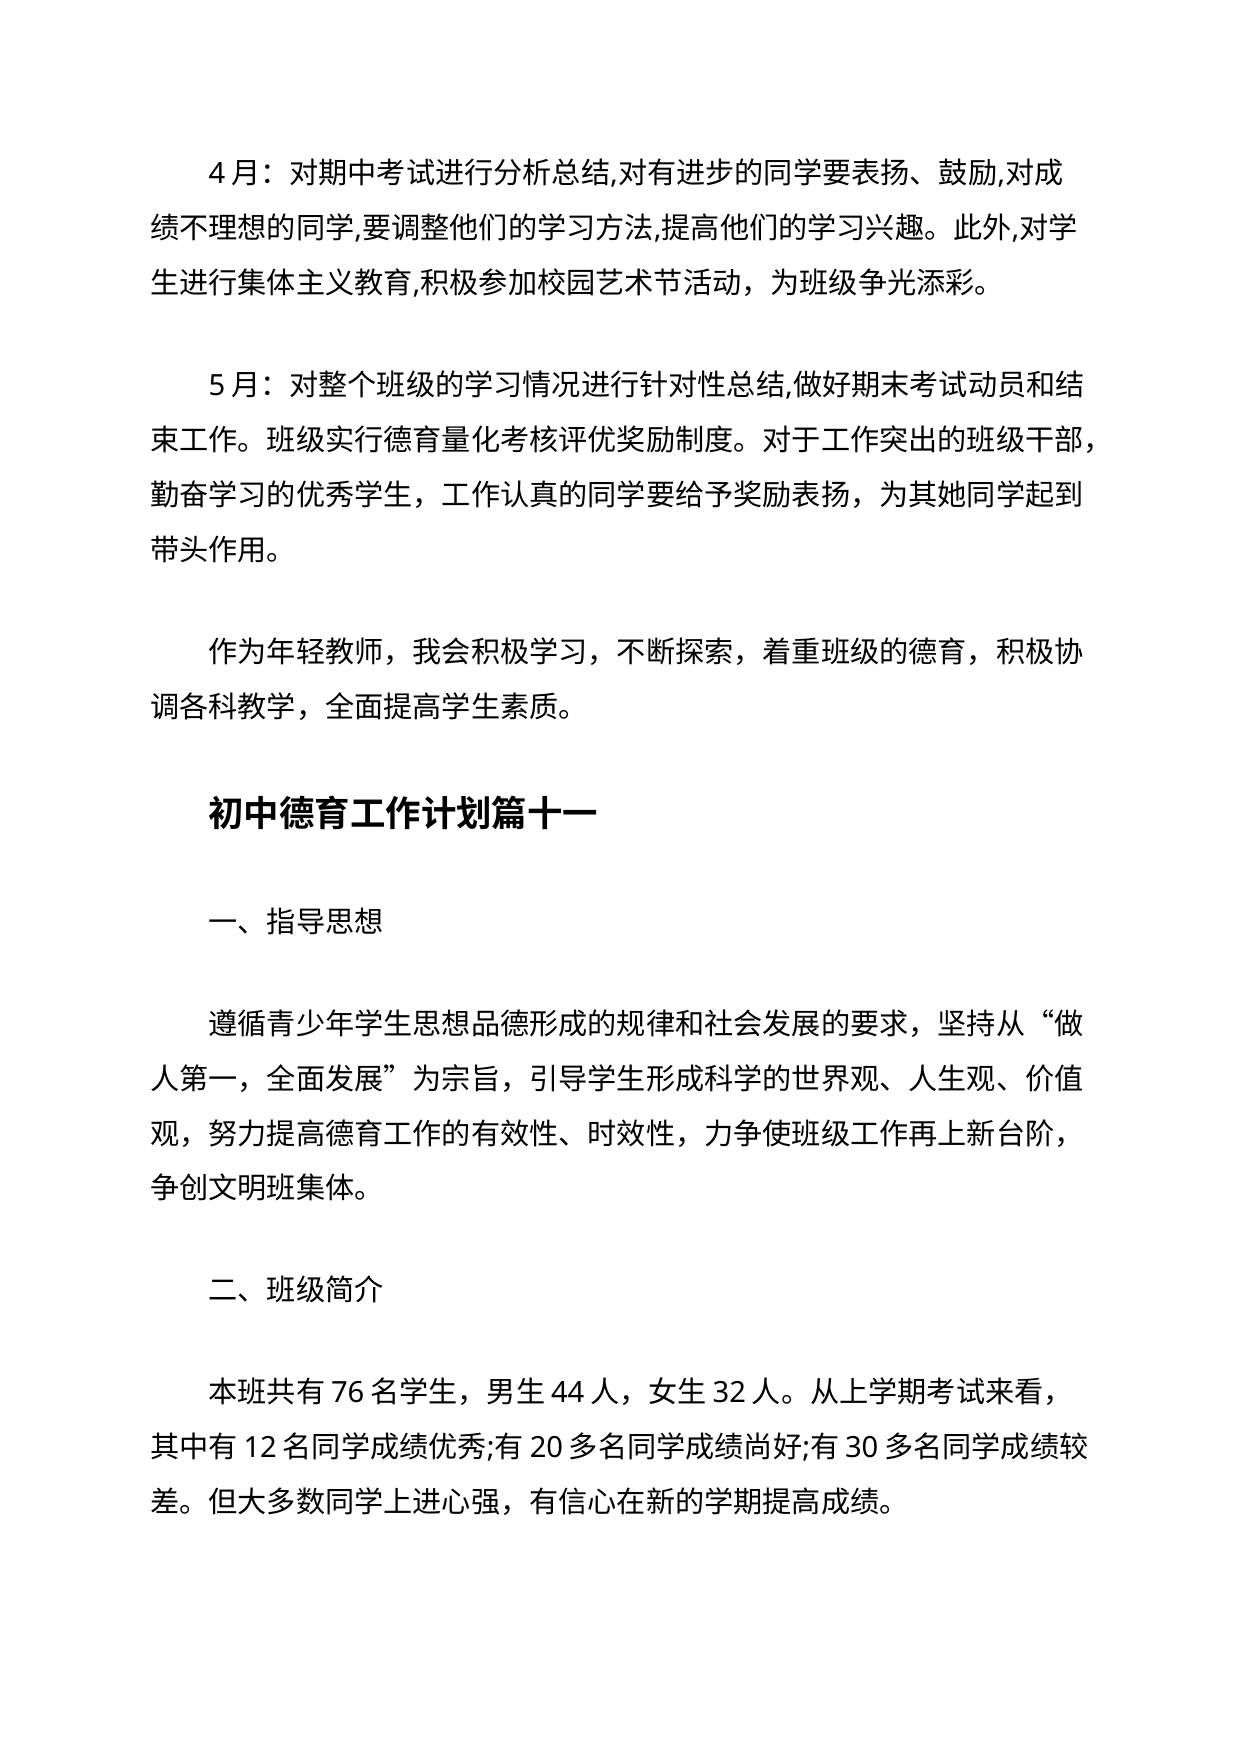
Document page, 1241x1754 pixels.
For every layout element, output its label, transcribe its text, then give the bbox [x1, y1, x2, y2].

text 作为年轻教师，我会积极学习，不断探索，着重班级的德育，积极协调各科教学，全面提高学生素质。 [150, 628, 1090, 726]
text 4月：对期中考试进行分析总结,对有进步的同学要表扬、鼓励,对成绩不理想的同学,要调整他们的学习方法,提高他们的学习兴趣。此外,对学生进行集体主义教育,积极参加校园艺术节活动，为班级争光添彩。 [150, 150, 1090, 302]
text 遵循青少年学生思想品德形成的规律和社会发展的要求，坚持从“做人第一，全面发展”为宗旨，引导学生形成科学的世界观、人生观、价值观，努力提高德育工作的有效性、时效性，力争使班级工作再上新台阶，争创文明班集体。 [150, 1000, 1090, 1207]
text 二、班级简介 [150, 1267, 1090, 1309]
text 一、指导思想 [150, 899, 1090, 941]
text 5月：对整个班级的学习情况进行针对性总结,做好期末考试动员和结束工作。班级实行德育量化考核评优奖励制度。对于工作突出的班级干部，勤奋学习的优秀学生，工作认真的同学要给予奖励表扬，为其她同学起到带头作用。 [150, 362, 1090, 569]
text 初中德育工作计划篇十一 [150, 785, 1090, 836]
text 本班共有76名学生，男生44人，女生32人。从上学期考试来看，其中有12名同学成绩优秀;有20多名同学成绩尚好;有30多名同学成绩较差。但大多数同学上进心强，有信心在新的学期提高成绩。 [150, 1369, 1090, 1521]
